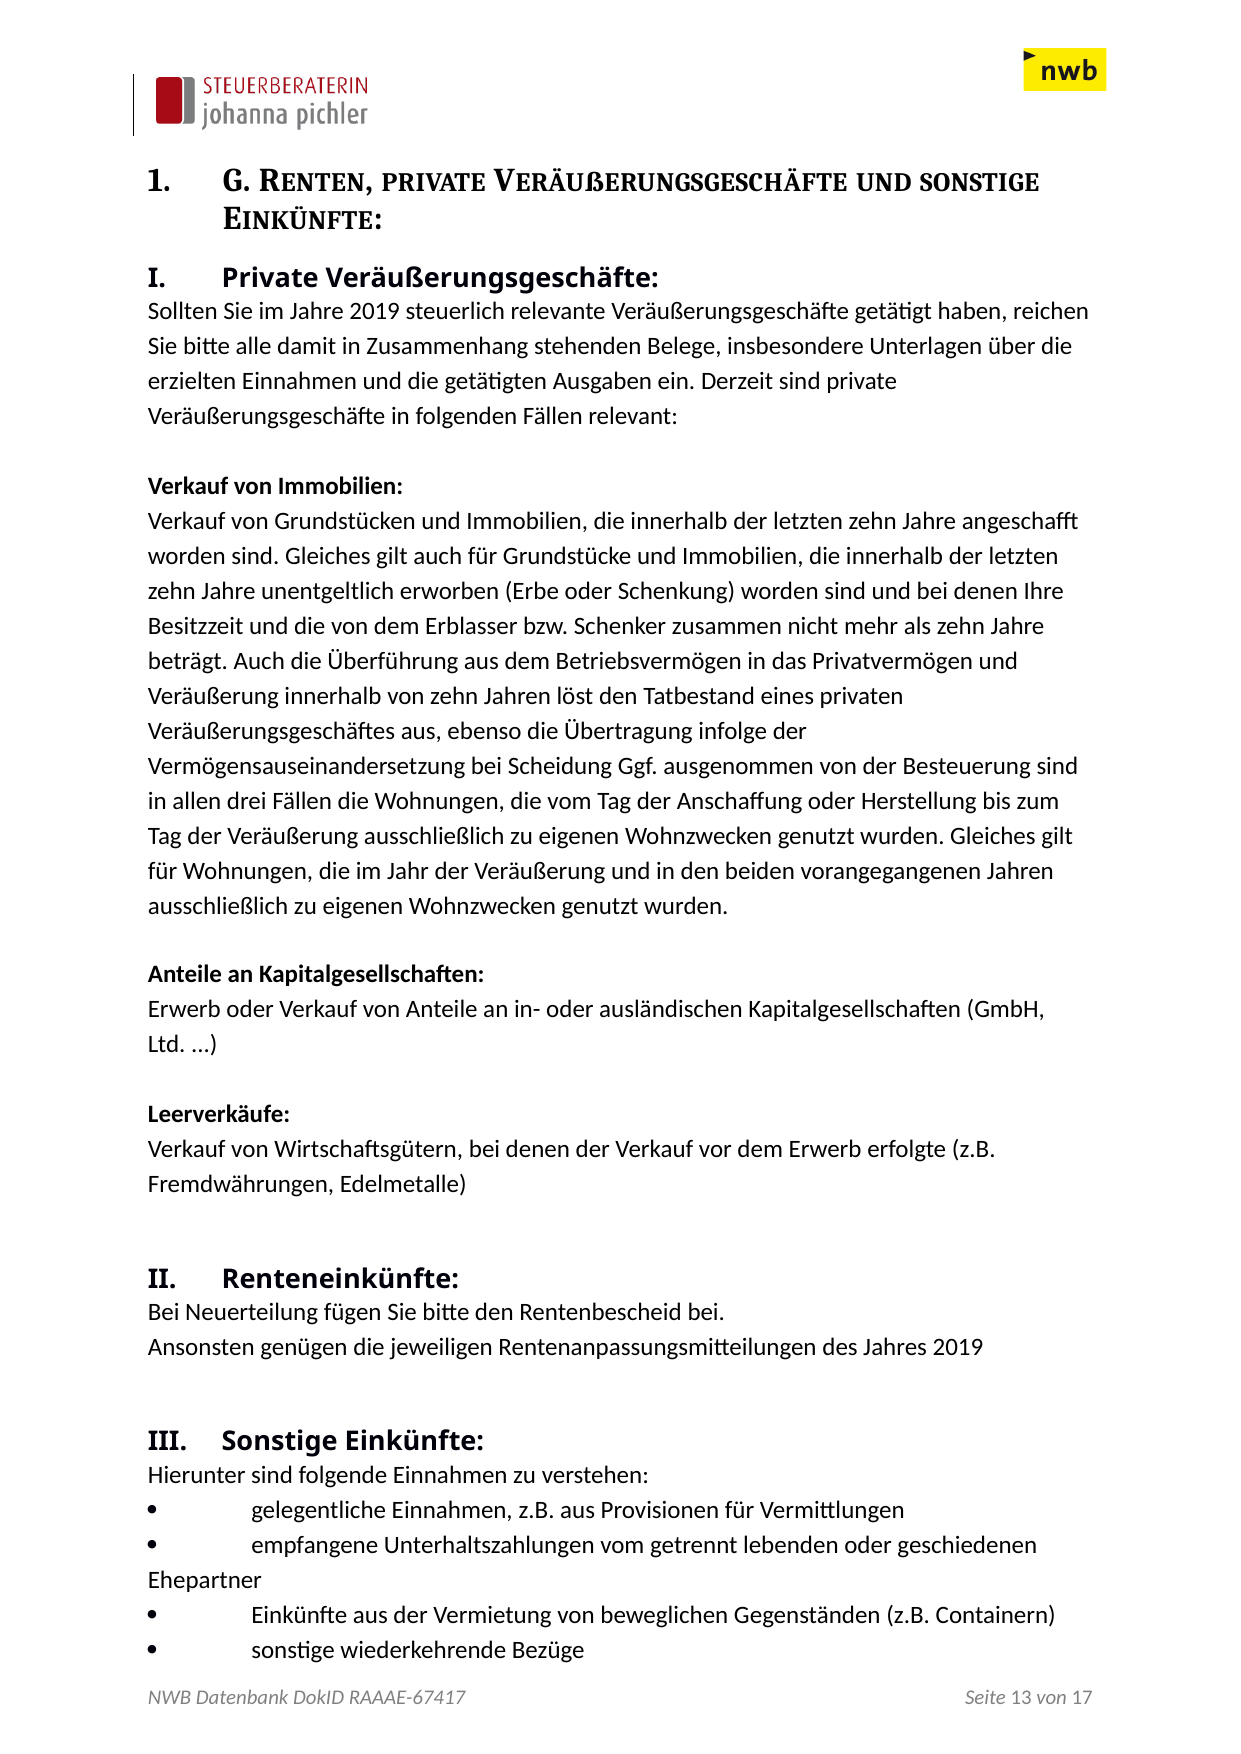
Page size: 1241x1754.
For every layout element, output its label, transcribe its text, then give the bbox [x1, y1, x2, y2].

list gelegentliche Einnahmen, z.B. aus Provisionen für Vermittlungen [148, 1494, 1093, 1524]
text Erwerb oder Verkauf von Anteile an in- oder ausländischen Kapitalgesellschaften (GmbH, Ltd. ...) [148, 993, 1093, 1059]
list empfangene Unterhaltszahlungen vom getrennt lebenden oder geschiedenen Ehepartner [148, 1529, 1093, 1594]
text Hierunter sind folgende Einnahmen zu verstehen: [148, 1459, 1093, 1489]
text Verkauf von Grundstücken und Immobilien, die innerhalb der letzten zehn Jahre angeschafft worden sind. Gleiches gilt auch für Grundstücke und Immobilien, die innerhalb der letzten zehn Jahre unentgeltlich erworben (Erbe oder Schenkung) worden sind und bei denen Ihre Besitzzeit und die von dem Erblasser bzw. Schenker zusammen nicht mehr als zehn Jahre beträgt. Auch die Überführung aus dem Betriebsvermögen in das Privatvermögen und Veräußerung innerhalb von zehn Jahren löst den Tatbestand eines privaten Veräußerungsgeschäftes aus, ebenso die Übertragung infolge der Vermögensauseinandersetzung bei Scheidung Ggf. ausgenommen von der Besteuerung sind in allen drei Fällen die Wohnungen, die vom Tag der Anschaffung oder Herstellung bis zum Tag der Veräußerung ausschließlich zu eigenen Wohnzwecken genutzt wurden. Gleiches gilt für Wohnungen, die im Jahr der Veräußerung und in den beiden vorangegangenen Jahren ausschließlich zu eigenen Wohnzwecken genutzt wurden. [148, 505, 1093, 921]
subtitle II. Renteneinkünfte: [148, 1259, 1093, 1296]
text Verkauf von Wirtschaftsgütern, bei denen der Verkauf vor dem Erwerb erfolgte (z.B. Fremdwährungen, Edelmetalle) [148, 1133, 1093, 1199]
text Verkauf von Immobilien: [148, 470, 1093, 501]
picture [147, 73, 375, 131]
text Bei Neuerteilung fügen Sie bitte den Rentenbescheid bei. [148, 1296, 1093, 1327]
subtitle III. Sonstige Einkünfte: [148, 1422, 1093, 1459]
text Leerverkäufe: [148, 1098, 1093, 1129]
list sonstige wiederkehrende Bezüge [148, 1634, 1093, 1664]
text Anteile an Kapitalgesellschaften: [148, 958, 1093, 989]
text Sollten Sie im Jahre 2019 steuerlich relevante Veräußerungsgeschäfte getätigt haben, reichen Sie bitte alle damit in Zusammenhang stehenden Belege, insbesondere Unterlagen über die erzielten Einnahmen und die getätigten Ausgaben ein. Derzeit sind private Veräußerungsgeschäfte in folgenden Fällen relevant: [148, 295, 1093, 431]
subtitle I. Private Veräußerungsgeschäfte: [148, 258, 1093, 295]
picture [1023, 48, 1107, 91]
list Einkünfte aus der Vermietung von beweglichen Gegenständen (z.B. Containern) [148, 1599, 1093, 1629]
subtitle G. Renten, private Veräußerungsgeschäfte und sonstige Einkünfte: [148, 161, 1093, 238]
text Ansonsten genügen die jeweiligen Rentenanpassungsmitteilungen des Jahres 2019 [148, 1331, 1093, 1362]
